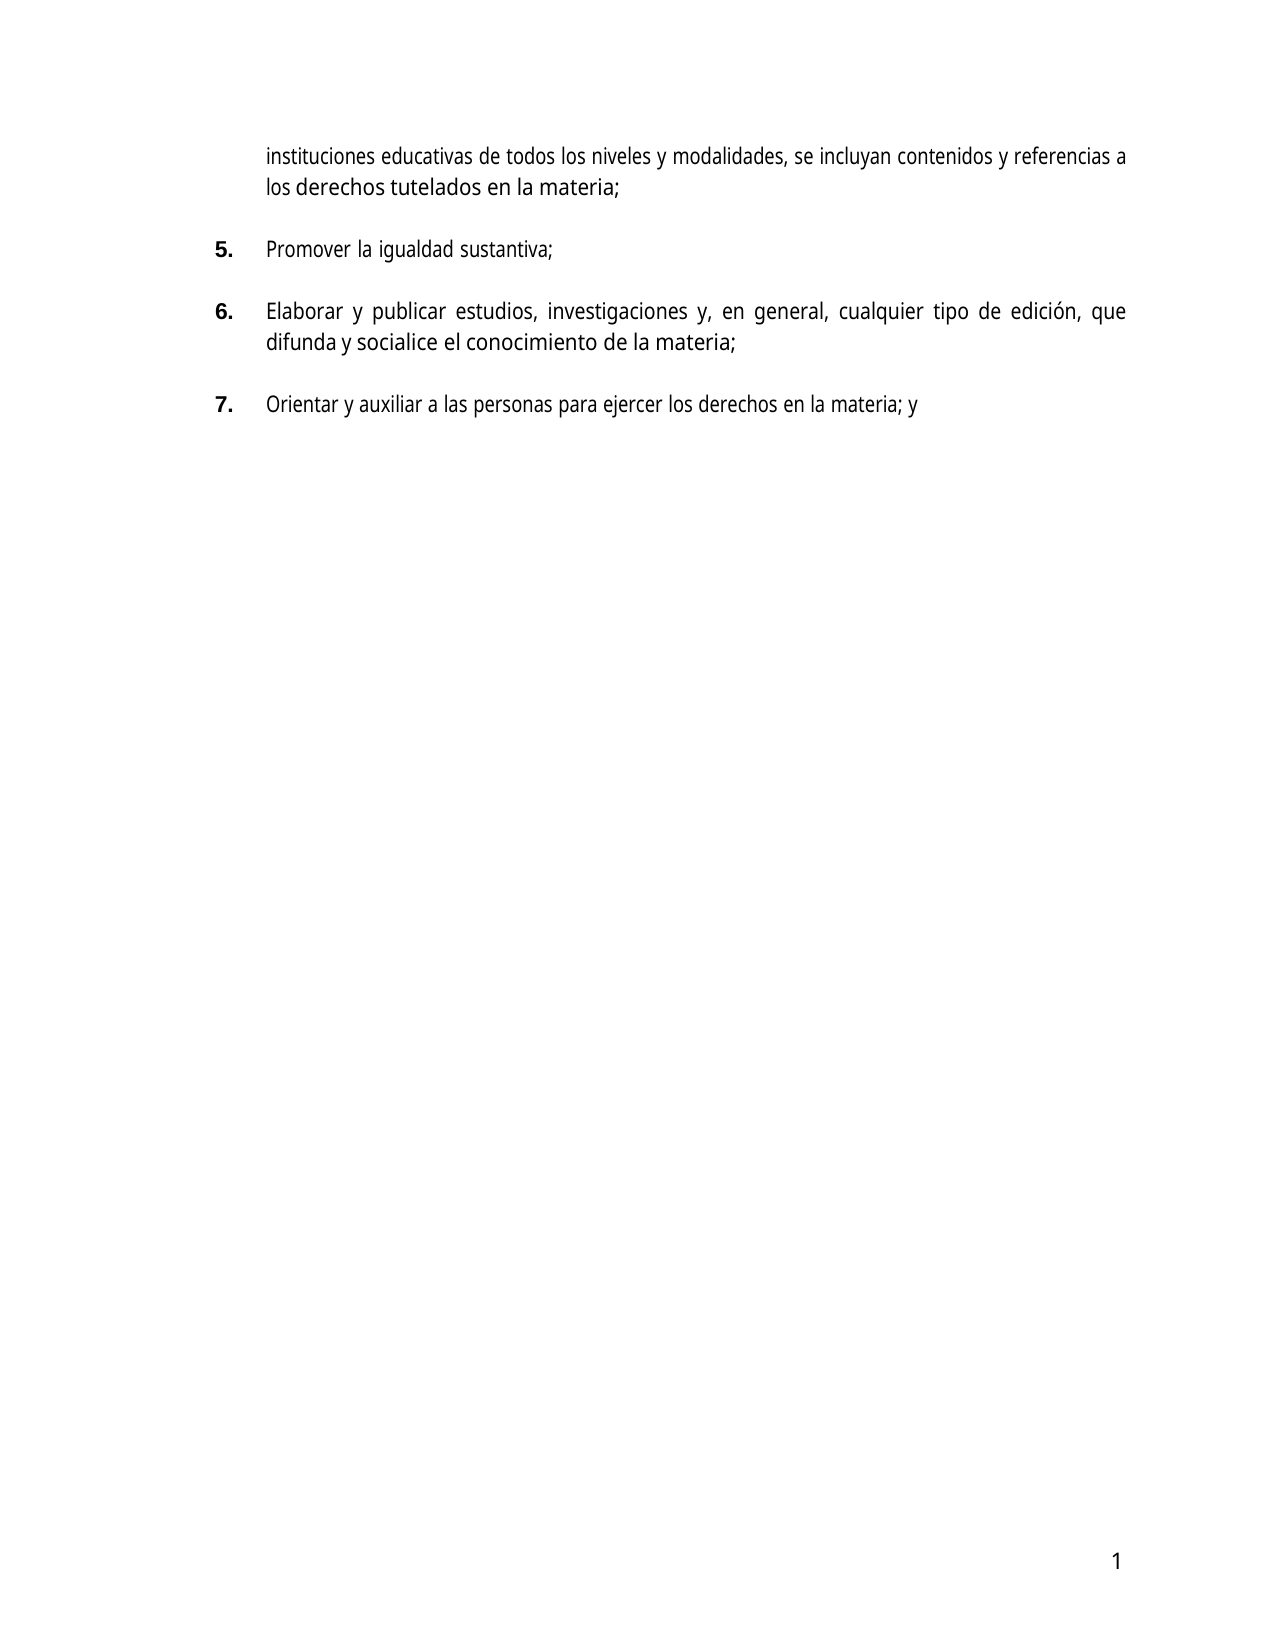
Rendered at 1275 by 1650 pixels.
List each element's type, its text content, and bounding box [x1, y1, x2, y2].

list Elaborar y publicar estudios, investigaciones y, en general, cualquier tipo de edición, que difunda y socialice el conocimiento de la materia; [215, 295, 1127, 357]
list Promover la igualdad sustantiva; [214, 233, 1139, 264]
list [215, 139, 1127, 202]
list Orientar y auxiliar a las personas para ejercer los derechos en la materia; y [214, 388, 1139, 419]
